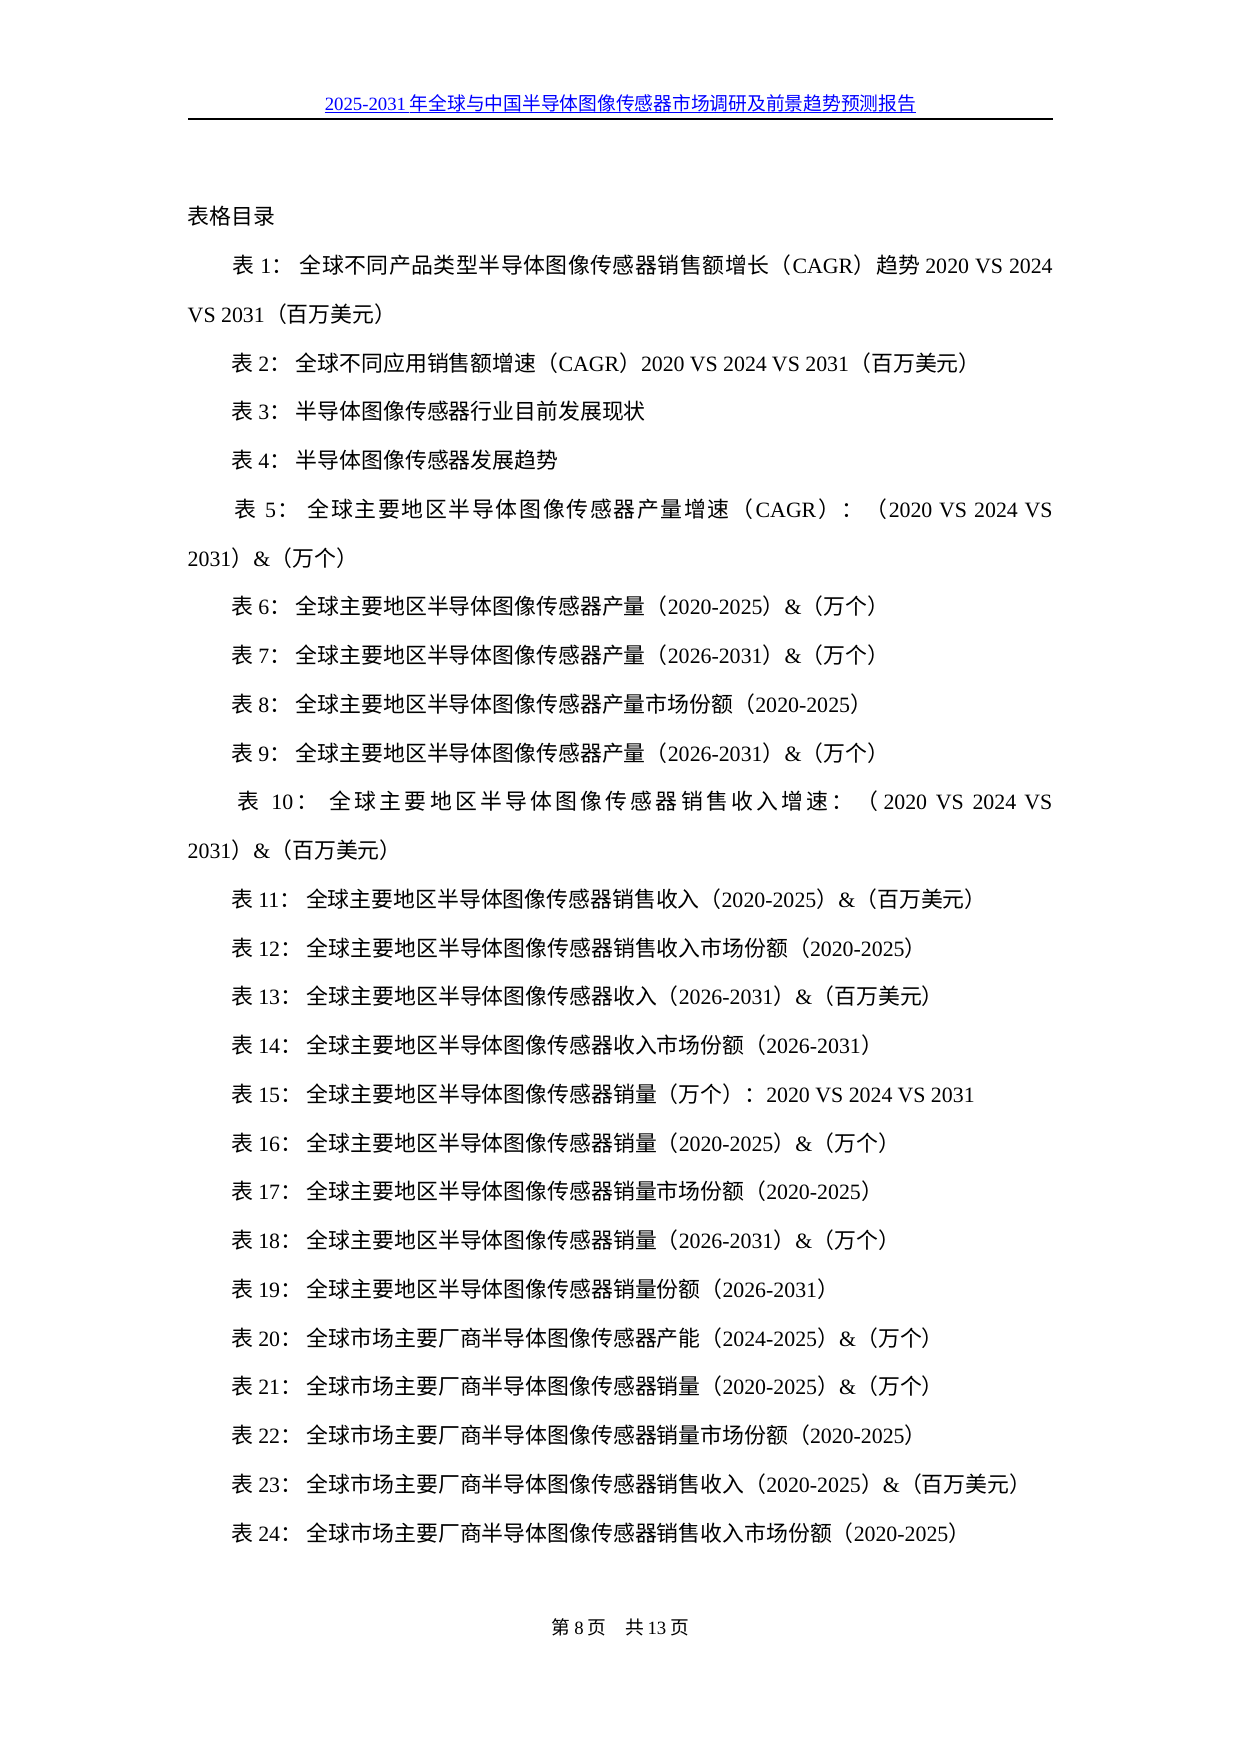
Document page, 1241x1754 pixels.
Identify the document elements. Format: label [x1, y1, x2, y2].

text [187, 150, 1053, 1548]
